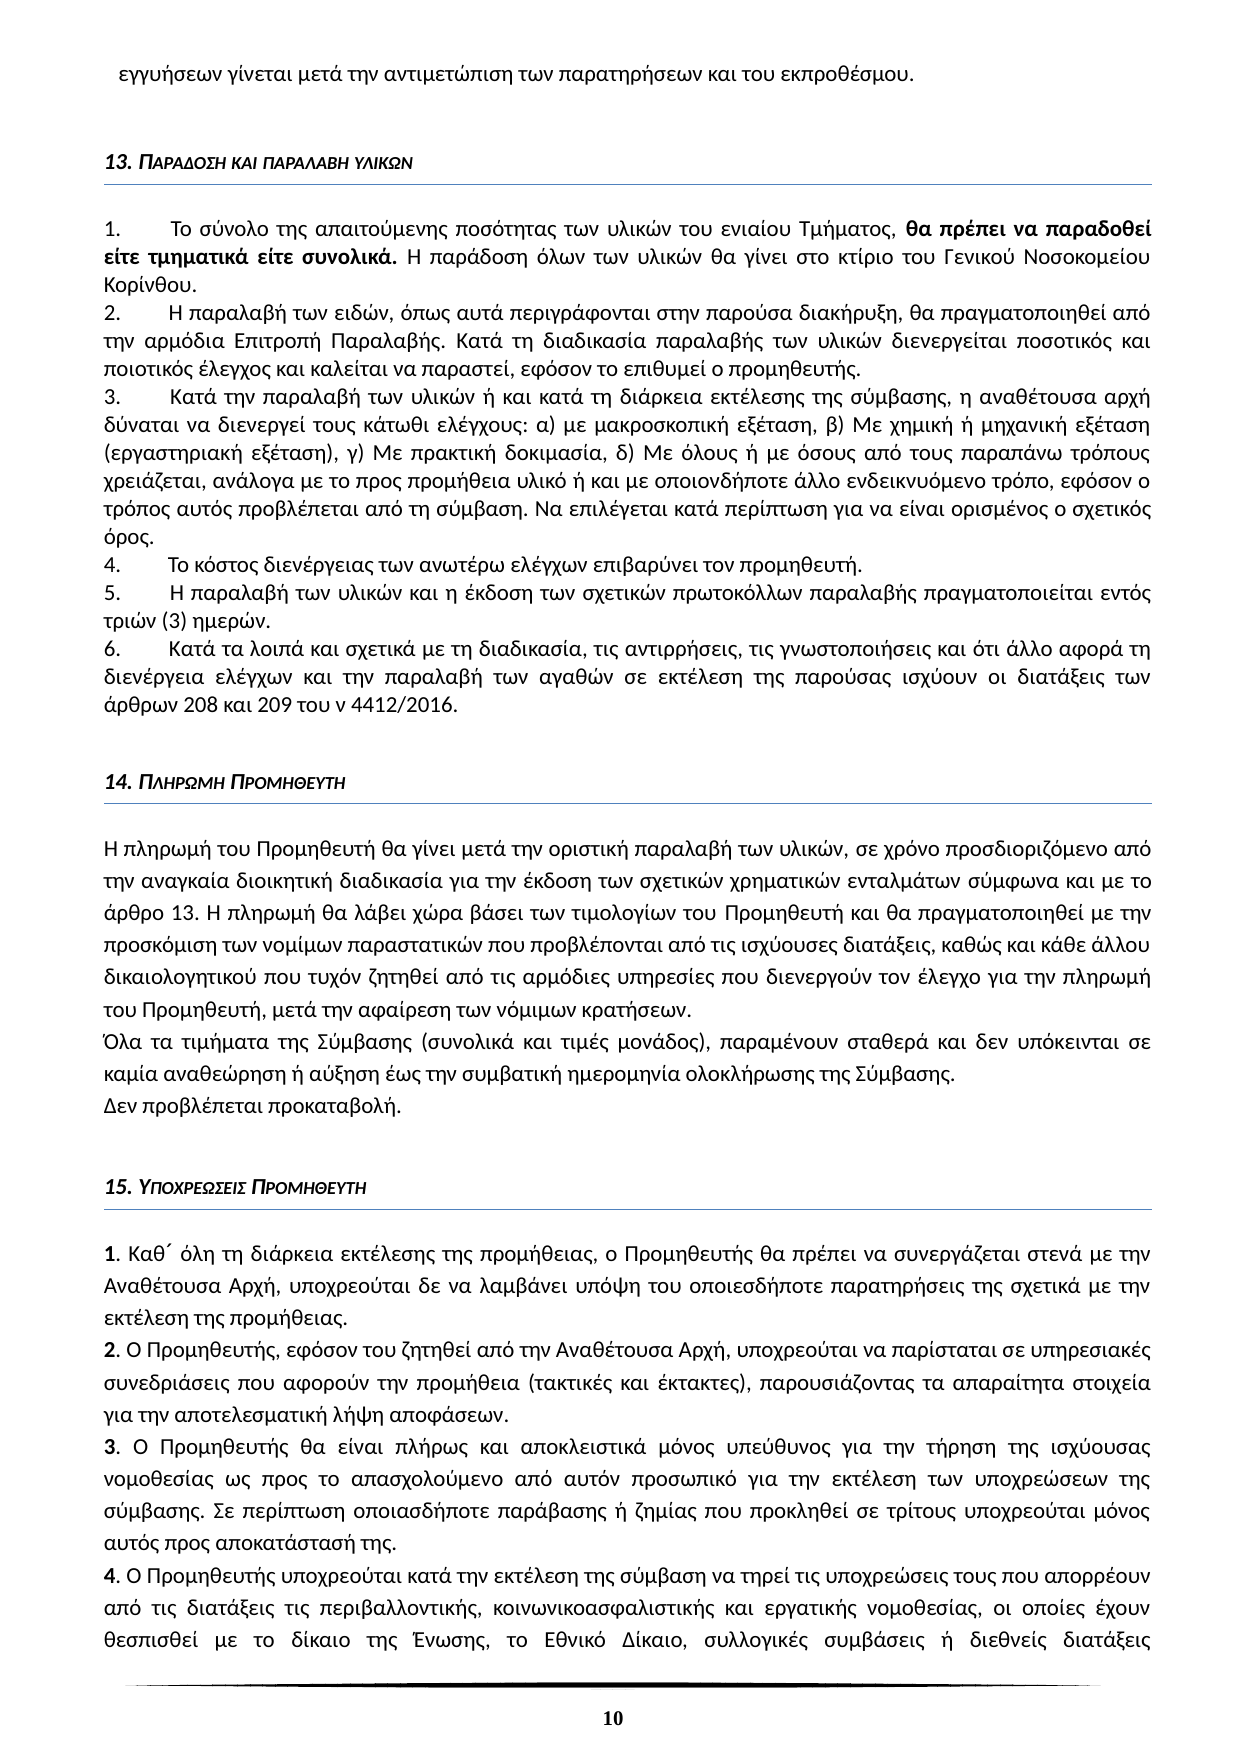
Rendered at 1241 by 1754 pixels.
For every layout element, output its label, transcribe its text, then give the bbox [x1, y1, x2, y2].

list Κατά τα λοιπά και σχετικά με τη διαδικασία, τις αντιρρήσεις, τις γνωστοποιήσεις και ότι άλλο αφορά τη διενέργεια ελέγχων και την παραλαβή των αγαθών σε εκτέλεση της παρούσας ισχύουν οι διατάξεις των άρθρων 208 και 209 του ν 4412/2016. [103, 634, 1152, 718]
list Η παραλαβή των ειδών, όπως αυτά περιγράφονται στην παρούσα διακήρυξη, θα πραγματοποιηθεί από την αρμόδια Επιτροπή Παραλαβής. Κατά τη διαδικασία παραλαβής των υλικών διενεργείται ποσοτικός και ποιοτικός έλεγχος και καλείται να παραστεί, εφόσον το επιθυμεί ο προμηθευτής. [103, 298, 1152, 382]
text Η πληρωμή του Προμηθευτή θα γίνει μετά την οριστική παραλαβή των υλικών, σε χρόνο προσδιοριζόμενο από την αναγκαία διοικητική διαδικασία για την έκδοση των σχετικών χρηματικών ενταλμάτων σύμφωνα και με το άρθρο 13. Η πληρωμή θα λάβει χώρα βάσει των τιμολογίων του Προμηθευτή και θα πραγματοποιηθεί με την προσκόμιση των νομίμων παραστατικών που προβλέπονται από τις ισχύουσες διατάξεις, καθώς και κάθε άλλου δικαιολογητικού που τυχόν ζητηθεί από τις αρμόδιες υπηρεσίες που διενεργούν τον έλεγχο για την πληρωμή του Προμηθευτή, μετά την αφαίρεση των νόμιμων κρατήσεων. [103, 834, 1152, 1023]
list Κατά την παραλαβή των υλικών ή και κατά τη διάρκεια εκτέλεσης της σύμβασης, η αναθέτουσα αρχή δύναται να διενεργεί τους κάτωθι ελέγχους: α) με μακροσκοπική εξέταση, β) Με χημική ή μηχανική εξέταση (εργαστηριακή εξέταση), γ) Με πρακτική δοκιμασία, δ) Με όλους ή με όσους από τους παραπάνω τρόπους χρειάζεται, ανάλογα με το προς προμήθεια υλικό ή και με οποιονδήποτε άλλο ενδεικνυόμενο τρόπο, εφόσον ο τρόπος αυτός προβλέπεται από τη σύμβαση. Να επιλέγεται κατά περίπτωση για να είναι ορισμένος ο σχετικός όρος. [103, 382, 1152, 550]
list Το κόστος διενέργειας των ανωτέρω ελέγχων επιβαρύνει τον προμηθευτή. [103, 550, 1152, 578]
list 3. Ο Προμηθευτής θα είναι πλήρως και αποκλειστικά μόνος υπεύθυνος για την τήρηση της ισχύουσας νομοθεσίας ως προς το απασχολούμενο από αυτόν προσωπικό για την εκτέλεση των υποχρεώσεων της σύμβασης. Σε περίπτωση οποιασδήποτε παράβασης ή ζημίας που προκληθεί σε τρίτους υποχρεούται μόνος αυτός προς αποκατάστασή της. [103, 1432, 1152, 1557]
text 14. Πληρωμή Προμηθευτή [103, 767, 1152, 804]
text 15. Υποχρεώσεις Προμηθευτή [103, 1172, 1152, 1210]
list Το σύνολο της απαιτούμενης ποσότητας των υλικών του ενιαίου Τμήματος, θα πρέπει να παραδοθεί είτε τμηματικά είτε συνολικά. Η παράδοση όλων των υλικών θα γίνει στο κτίριο του Γενικού Νοσοκομείου Κορίνθου. [103, 214, 1152, 298]
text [103, 59, 1167, 87]
text Δεν προβλέπεται προκαταβολή. [103, 1091, 1152, 1119]
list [103, 1561, 1152, 1653]
text Όλα τα τιμήματα της Σύμβασης (συνολικά και τιμές μονάδος), παραμένουν σταθερά και δεν υπόκεινται σε καμία αναθεώρηση ή αύξηση έως την συμβατική ημερομηνία ολοκλήρωσης της Σύμβασης. [103, 1027, 1152, 1087]
list 1. Καθ ́ όλη τη διάρκεια εκτέλεσης της προμήθειας, ο Προμηθευτής θα πρέπει να συνεργάζεται στενά με την Αναθέτουσα Αρχή, υποχρεούται δε να λαμβάνει υπόψη του οποιεσδήποτε παρατηρήσεις της σχετικά με την εκτέλεση της προμήθειας. [103, 1239, 1152, 1331]
picture [125, 1681, 1101, 1690]
list 2. Ο Προμηθευτής, εφόσον του ζητηθεί από την Αναθέτουσα Αρχή, υποχρεούται να παρίσταται σε υπηρεσιακές συνεδριάσεις που αφορούν την προμήθεια (τακτικές και έκτακτες), παρουσιάζοντας τα απαραίτητα στοιχεία για την αποτελεσματική λήψη αποφάσεων. [103, 1335, 1152, 1428]
list Η παραλαβή των υλικών και η έκδοση των σχετικών πρωτοκόλλων παραλαβής πραγματοποιείται εντός τριών (3) ημερών. [103, 578, 1152, 634]
text 13. Παράδοση και παραλαβή υλικών [103, 147, 1152, 185]
